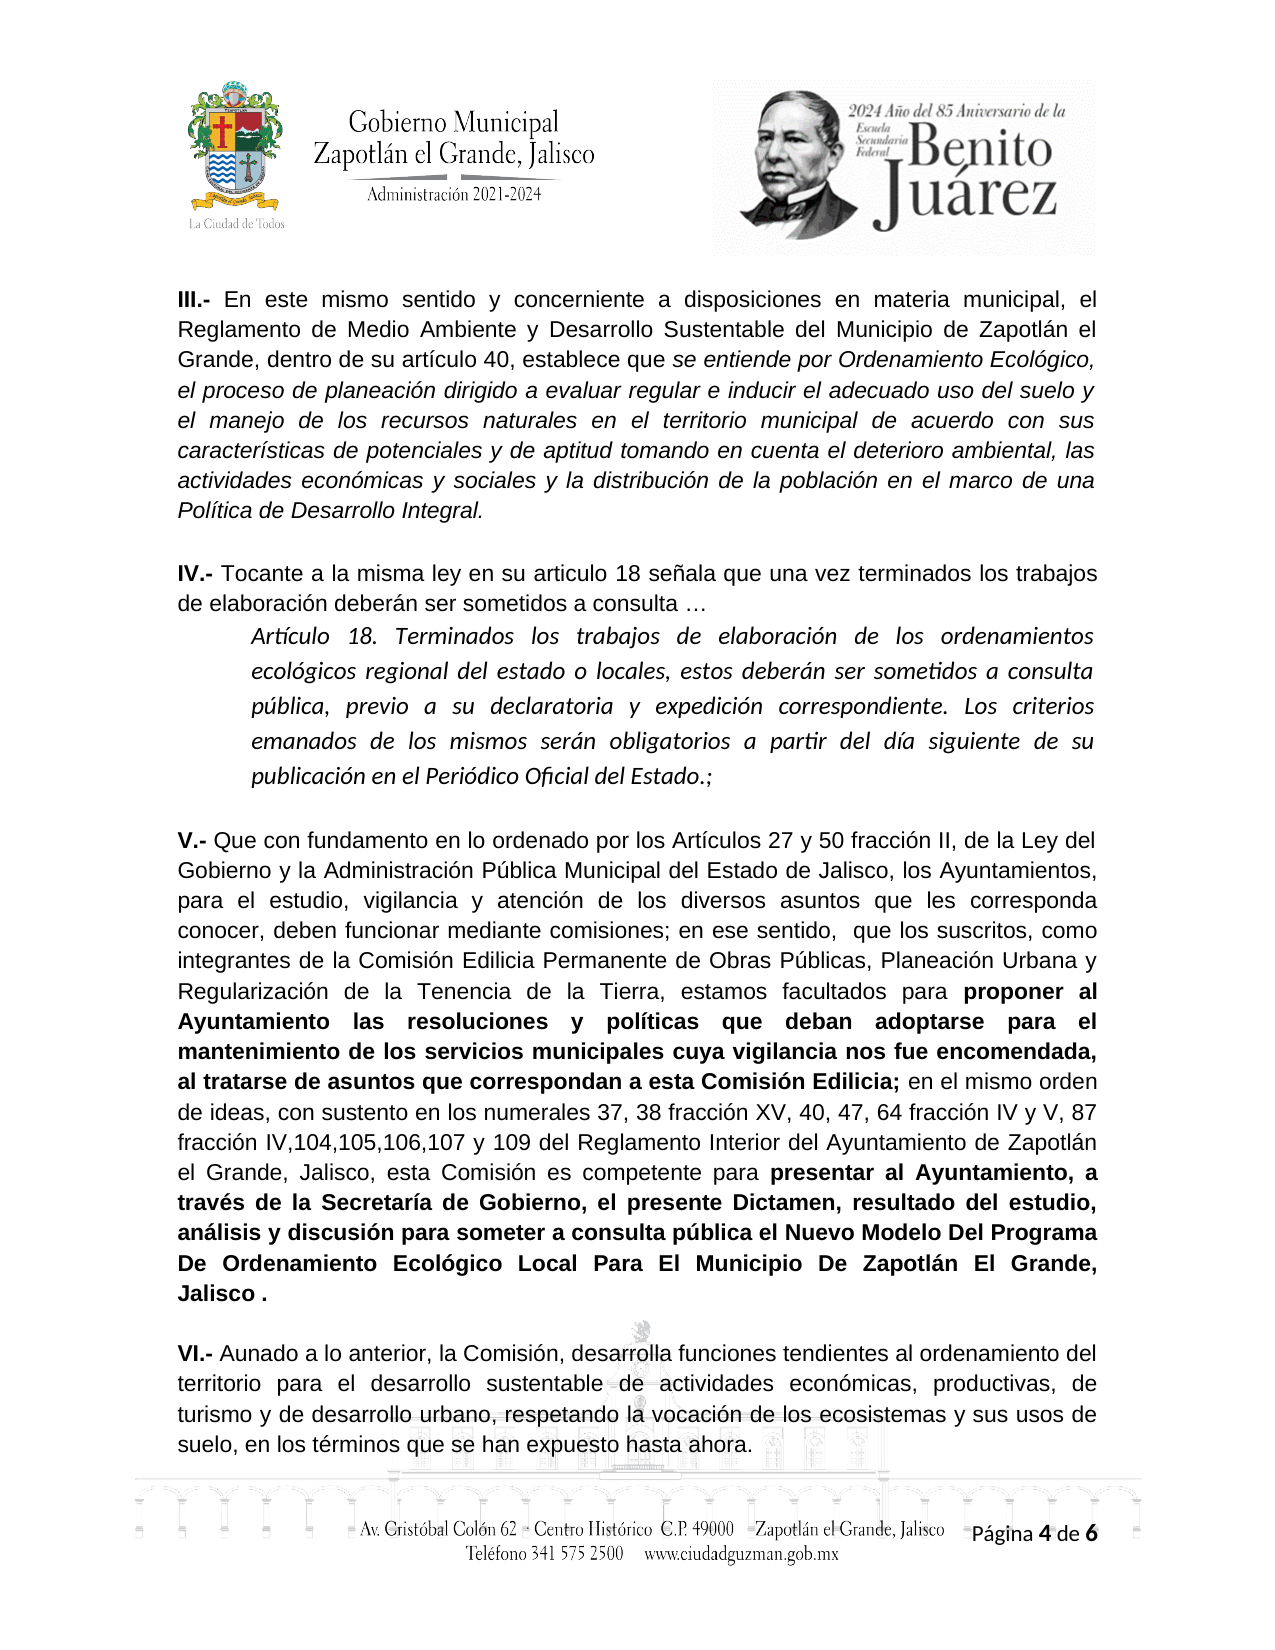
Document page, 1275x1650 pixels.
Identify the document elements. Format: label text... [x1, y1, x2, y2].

text VI.- Aunado a lo anterior, la Comisión, desarrolla funciones tendientes al ordenamiento del territorio para el desarrollo sustentable de actividades económicas, productivas, de turismo y de desarrollo urbano, respetando la vocación de los ecosistemas y sus usos de suelo, en los términos que se han expuesto hasta ahora. [177, 1340, 1098, 1457]
text III.- En este mismo sentido y concerniente a disposiciones en materia municipal, el Reglamento de Medio Ambiente y Desarrollo Sustentable del Municipio de Zapotlán el Grande, dentro de su artículo 40, establece que se entiende por Ordenamiento Ecológico, el proceso de planeación dirigido a evaluar regular e inducir el adecuado uso del suelo y el manejo de los recursos naturales en el territorio municipal de acuerdo con sus características de potenciales y de aptitud tomando en cuenta el deterioro ambiental, las actividades económicas y sociales y la distribución de la población en el marco de una Política de Desarrollo Integral. [177, 286, 1098, 524]
text Artículo 18. Terminados los trabajos de elaboración de los ordenamientos ecológicos regional del estado o locales, estos deberán ser sometidos a consulta pública, previo a su declaratoria y expedición correspondiente. Los criterios emanados de los mismos serán obligatorios a partir del día siguiente de su publicación en el Periódico Oficial del Estado.; [251, 620, 1098, 791]
text V.- Que con fundamento en lo ordenado por los Artículos 27 y 50 fracción II, de la Ley del Gobierno y la Administración Pública Municipal del Estado de Jalisco, los Ayuntamientos, para el estudio, vigilancia y atención de los diversos asuntos que les corresponda conocer, deben funcionar mediante comisiones; en ese sentido, que los suscritos, como integrantes de la Comisión Edilicia Permanente de Obras Públicas, Planeación Urbana y Regularización de la Tenencia de la Tierra, estamos facultados para proponer al Ayuntamiento las resoluciones y políticas que deban adoptarse para el mantenimiento de los servicios municipales cuya vigilancia nos fue encomendada, al tratarse de asuntos que correspondan a esta Comisión Edilicia; en el mismo orden de ideas, con sustento en los numerales 37, 38 fracción XV, 40, 47, 64 fracción IV y V, 87 fracción IV,104,105,106,107 y 109 del Reglamento Interior del Ayuntamiento de Zapotlán el Grande, Jalisco, esta Comisión es competente para presentar al Ayuntamiento, a través de la Secretaría de Gobierno, el presente Dictamen, resultado del estudio, análisis y discusión para someter a consulta pública el Nuevo Modelo Del Programa De Ordenamiento Ecológico Local Para El Municipio De Zapotlán El Grande, Jalisco . [177, 827, 1098, 1306]
text IV.- Tocante a la misma ley en su articulo 18 señala que una vez terminados los trabajos de elaboración deberán ser sometidos a consulta … [177, 559, 1098, 616]
picture [124, 37, 1152, 1606]
